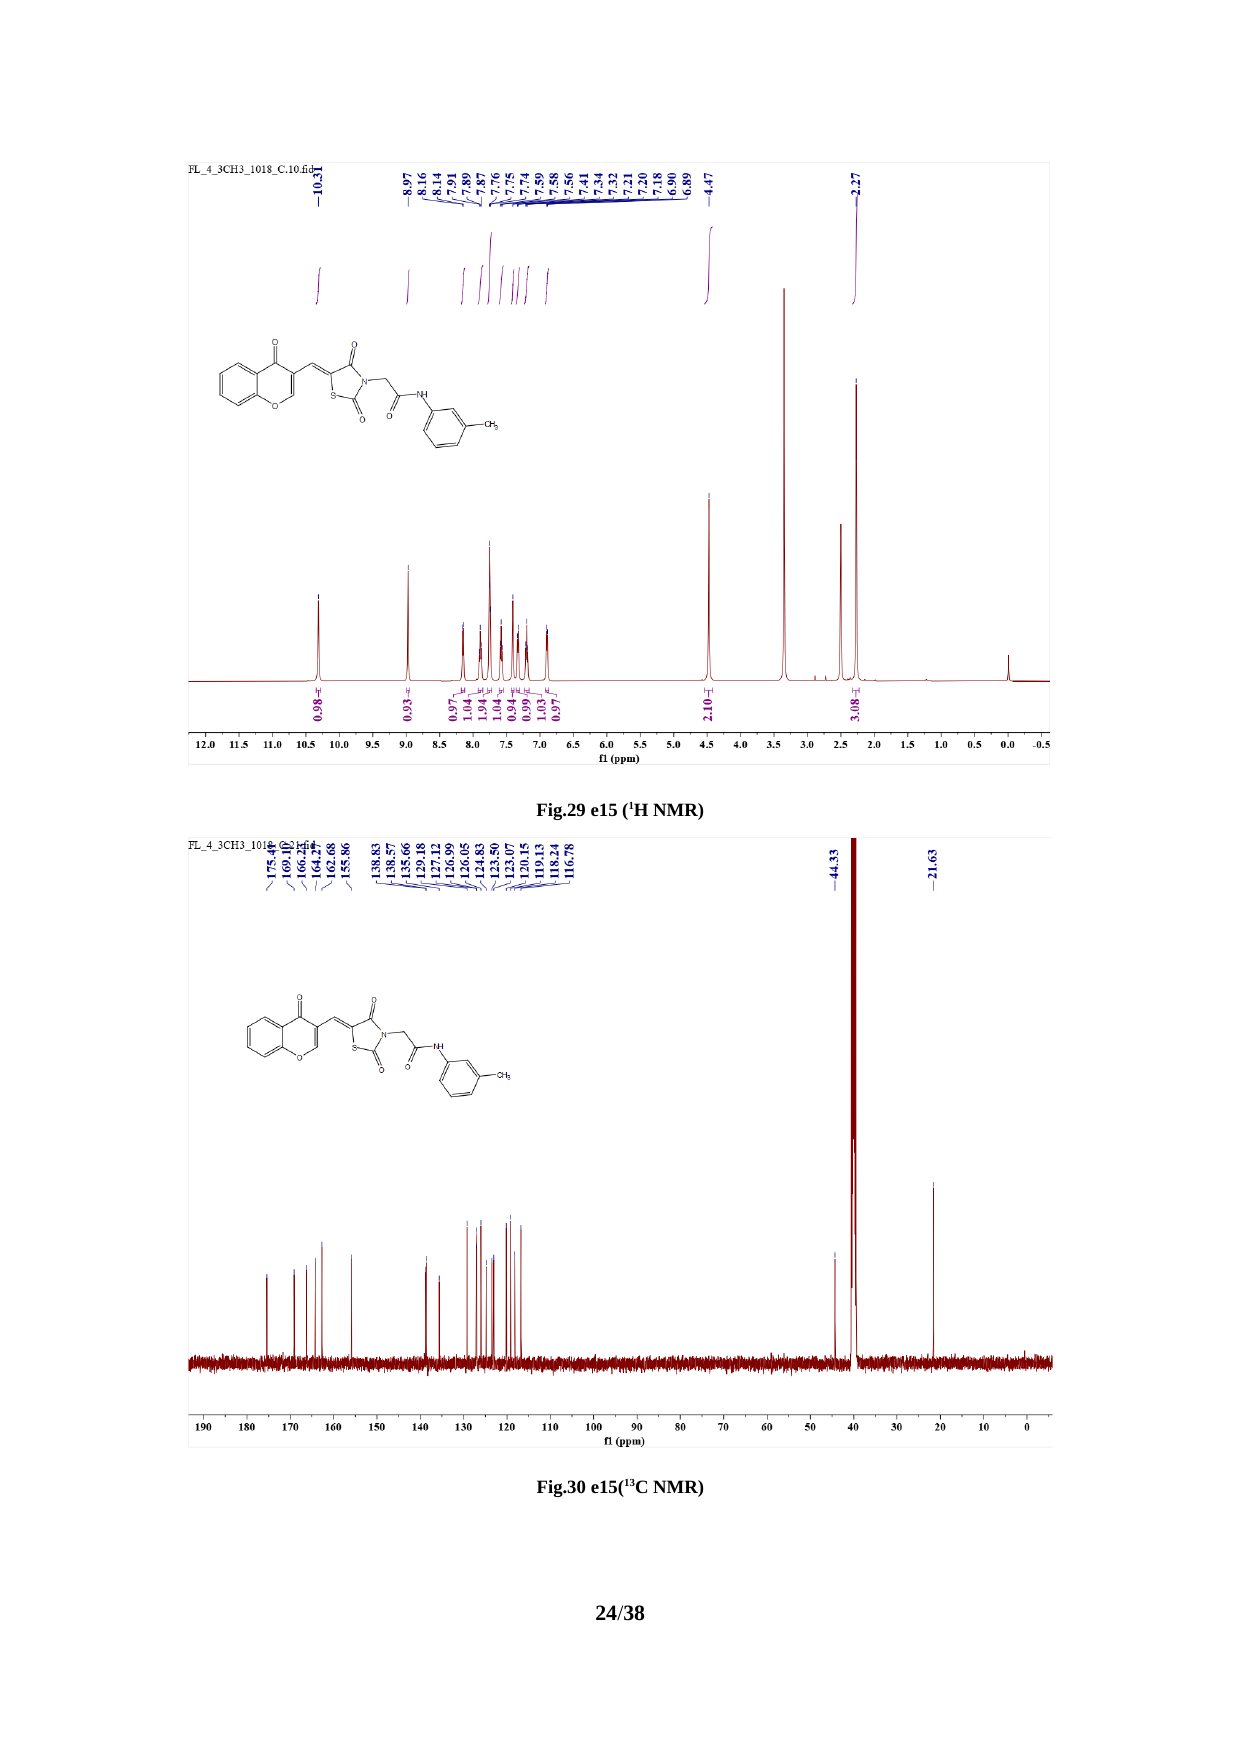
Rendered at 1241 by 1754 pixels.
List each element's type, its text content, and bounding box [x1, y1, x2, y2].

picture [187, 836, 1053, 1449]
text Fig.30 e15(13C NMR) [187, 1449, 1053, 1503]
text Fig.29 e15 (1H NMR) [187, 767, 1053, 826]
picture [187, 160, 1053, 767]
